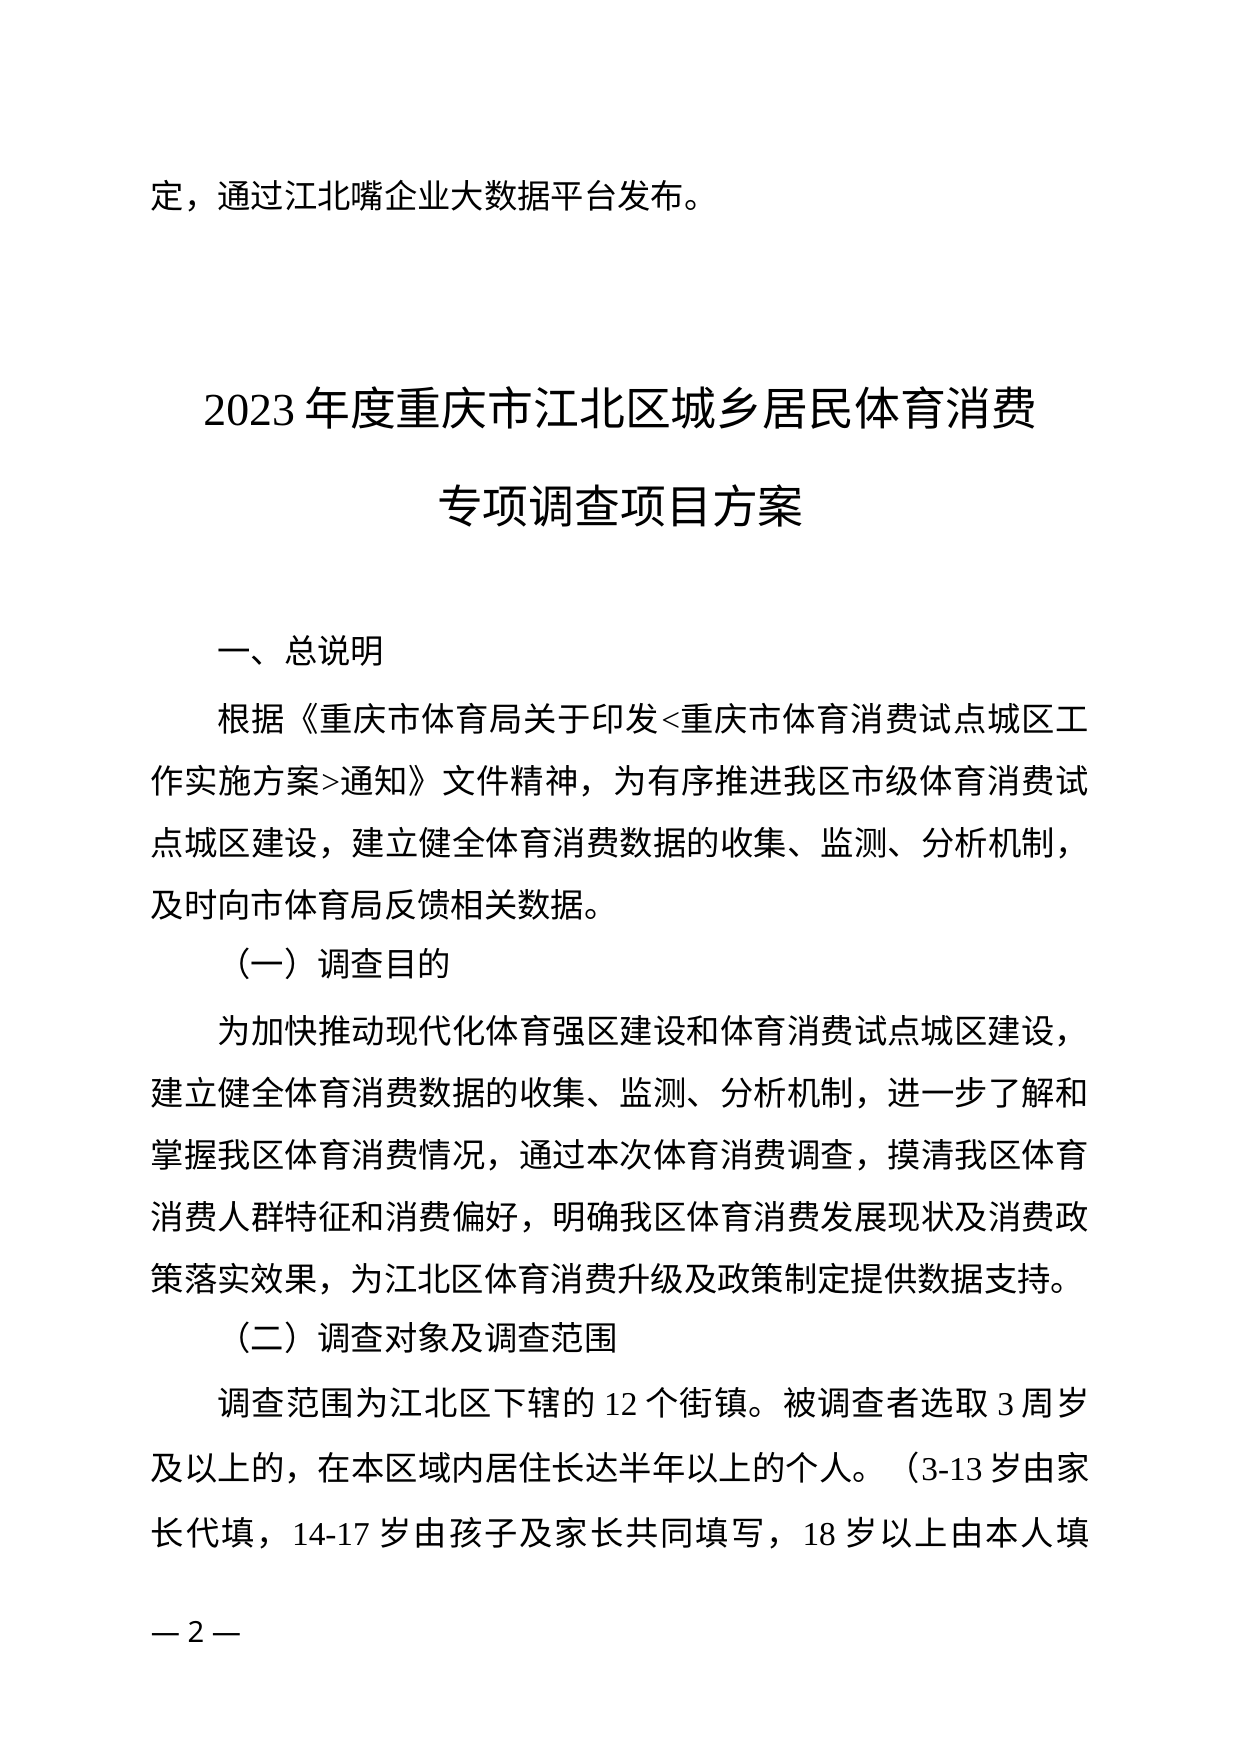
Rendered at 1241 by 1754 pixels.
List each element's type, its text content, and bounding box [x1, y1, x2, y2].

text 根据《重庆市体育局关于印发<重庆市体育消费试点城区工作实施方案>通知》文件精神，为有序推进我区市级体育消费试点城区建设，建立健全体育消费数据的收集、监测、分析机制，及时向市体育局反馈相关数据。 [151, 682, 1089, 929]
text 专项调查项目方案 [151, 454, 1089, 552]
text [151, 162, 1089, 227]
subtitle （一）调查目的 [151, 929, 1089, 994]
text 2023年度重庆市江北区城乡居民体育消费 [151, 357, 1089, 454]
subtitle 一、总说明 [151, 617, 1089, 682]
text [151, 1369, 1089, 1564]
subtitle （二）调查对象及调查范围 [151, 1304, 1089, 1369]
text 为加快推动现代化体育强区建设和体育消费试点城区建设，建立健全体育消费数据的收集、监测、分析机制，进一步了解和掌握我区体育消费情况，通过本次体育消费调查，摸清我区体育消费人群特征和消费偏好，明确我区体育消费发展现状及消费政策落实效果，为江北区体育消费升级及政策制定提供数据支持。 [151, 994, 1089, 1304]
